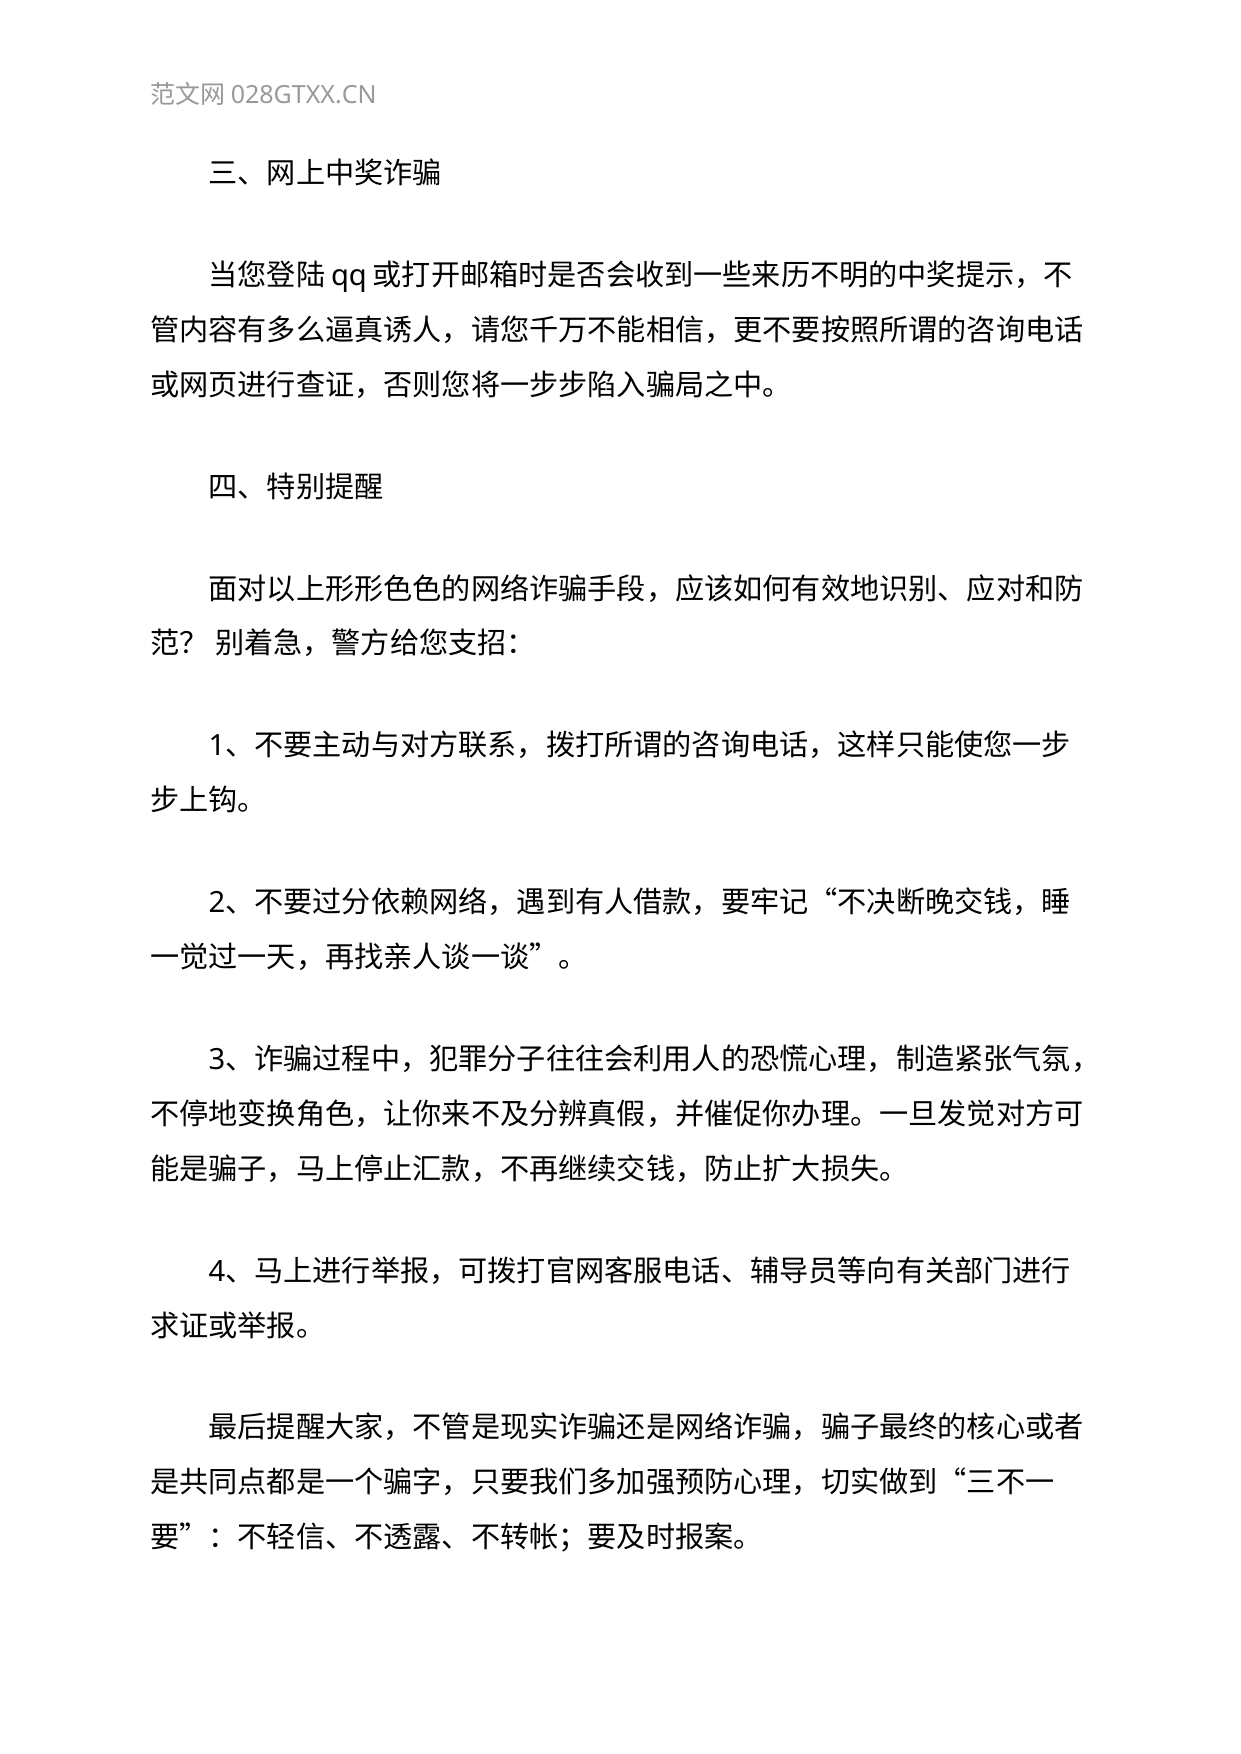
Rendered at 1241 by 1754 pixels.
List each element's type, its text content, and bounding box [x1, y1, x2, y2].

text 当您登陆qq或打开邮箱时是否会收到一些来历不明的中奖提示，不管内容有多么逼真诱人，请您千万不能相信，更不要按照所谓的咨询电话或网页进行查证，否则您将一步步陷入骗局之中。 [150, 252, 1090, 404]
text 面对以上形形色色的网络诈骗手段，应该如何有效地识别、应对和防范？ 别着急，警方给您支招： [150, 565, 1090, 662]
text 三、网上中奖诈骗 [150, 150, 1090, 192]
text 最后提醒大家，不管是现实诈骗还是网络诈骗，骗子最终的核心或者是共同点都是一个骗字，只要我们多加强预防心理，切实做到“三不一要”：不轻信、不透露、不转帐；要及时报案。 [150, 1404, 1090, 1556]
text 2、不要过分依赖网络，遇到有人借款，要牢记“不决断晚交钱，睡一觉过一天，再找亲人谈一谈”。 [150, 879, 1090, 976]
text 4、马上进行举报，可拨打官网客服电话、辅导员等向有关部门进行求证或举报。 [150, 1247, 1090, 1344]
text 3、诈骗过程中，犯罪分子往往会利用人的恐慌心理，制造紧张气氛，不停地变换角色，让你来不及分辨真假，并催促你办理。一旦发觉对方可能是骗子，马上停止汇款，不再继续交钱，防止扩大损失。 [150, 1035, 1090, 1188]
text 1、不要主动与对方联系，拨打所谓的咨询电话，这样只能使您一步步上钩。 [150, 722, 1090, 819]
text 四、特别提醒 [150, 463, 1090, 506]
